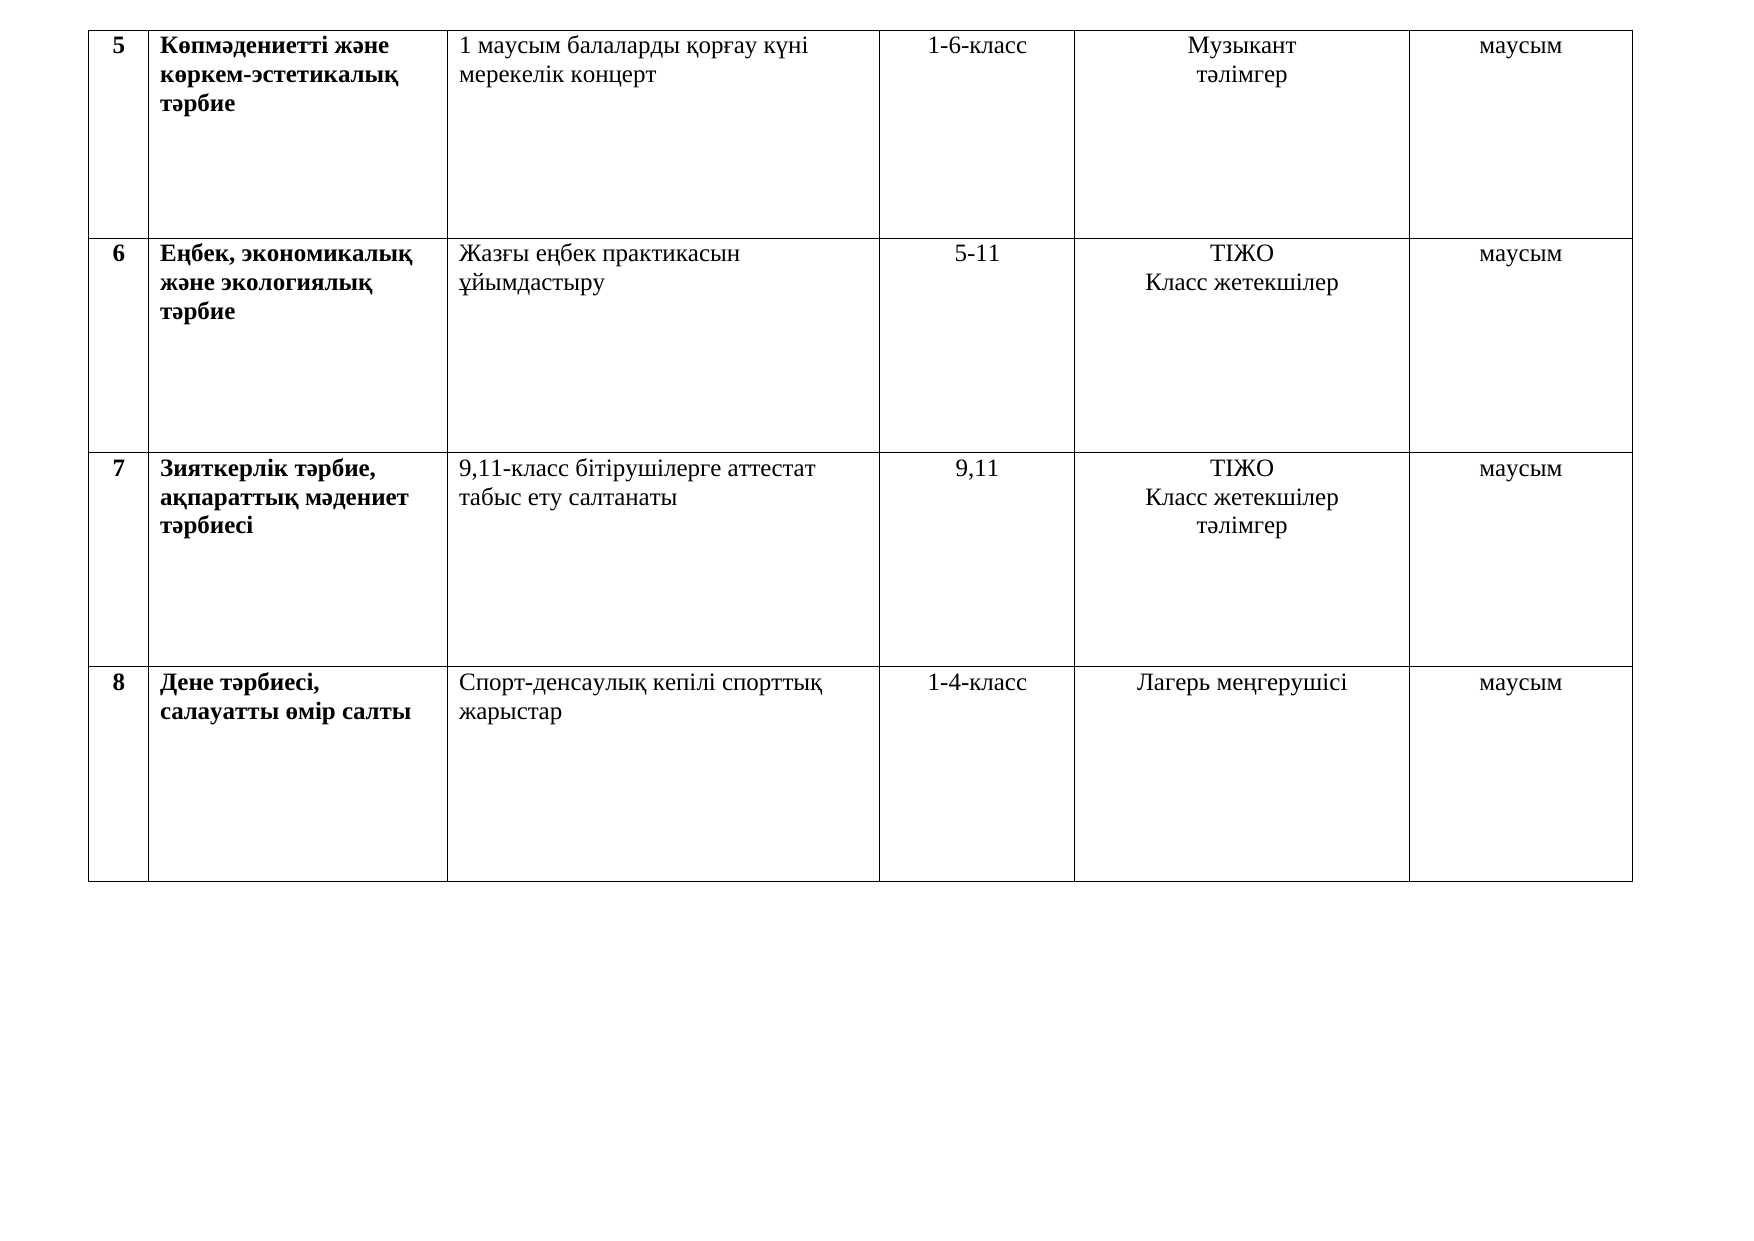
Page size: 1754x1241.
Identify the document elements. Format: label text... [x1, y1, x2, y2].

table_cell 9,11 [880, 453, 1074, 666]
table_cell Жазғы еңбек практикасын ұйымдастыру [448, 239, 879, 452]
table_cell 5-11 [880, 239, 1074, 452]
table_cell маусым [1410, 31, 1632, 237]
table_cell 6 [89, 239, 148, 452]
table_cell 8 [89, 667, 148, 881]
table_cell Зияткерлік тәрбие, ақпараттық мәдениет тәрбиесі [149, 453, 447, 666]
table_cell 1 маусым балаларды қорғау күні мерекелік концерт [448, 31, 879, 237]
table_cell Еңбек, экономикалық және экологиялық тәрбие [149, 239, 447, 452]
table_cell Спорт-денсаулық кепілі спорттық жарыстар [448, 667, 879, 881]
table_cell Лагерь меңгерушісі [1075, 667, 1409, 881]
table_cell 5 [89, 31, 148, 237]
table_cell маусым [1410, 239, 1632, 452]
table_cell 7 [89, 453, 148, 666]
table_cell маусым [1410, 453, 1632, 666]
table_cell 1-6-класс [880, 31, 1074, 237]
table_cell ТІЖО Класс жетекшілер тәлімгер [1075, 453, 1409, 666]
table_cell 9,11-класс бітірушілерге аттестат табыс ету салтанаты [448, 453, 879, 666]
table_cell маусым [1410, 667, 1632, 881]
table_cell Көпмәдениетті және көркем-эстетикалық тәрбие [149, 31, 447, 237]
table_cell 1-4-класс [880, 667, 1074, 881]
table_cell Дене тәрбиесі, салауатты өмір салты [149, 667, 447, 881]
table_cell Музыкант тәлімгер [1075, 31, 1409, 237]
table_cell ТІЖО Класс жетекшілер [1075, 239, 1409, 452]
